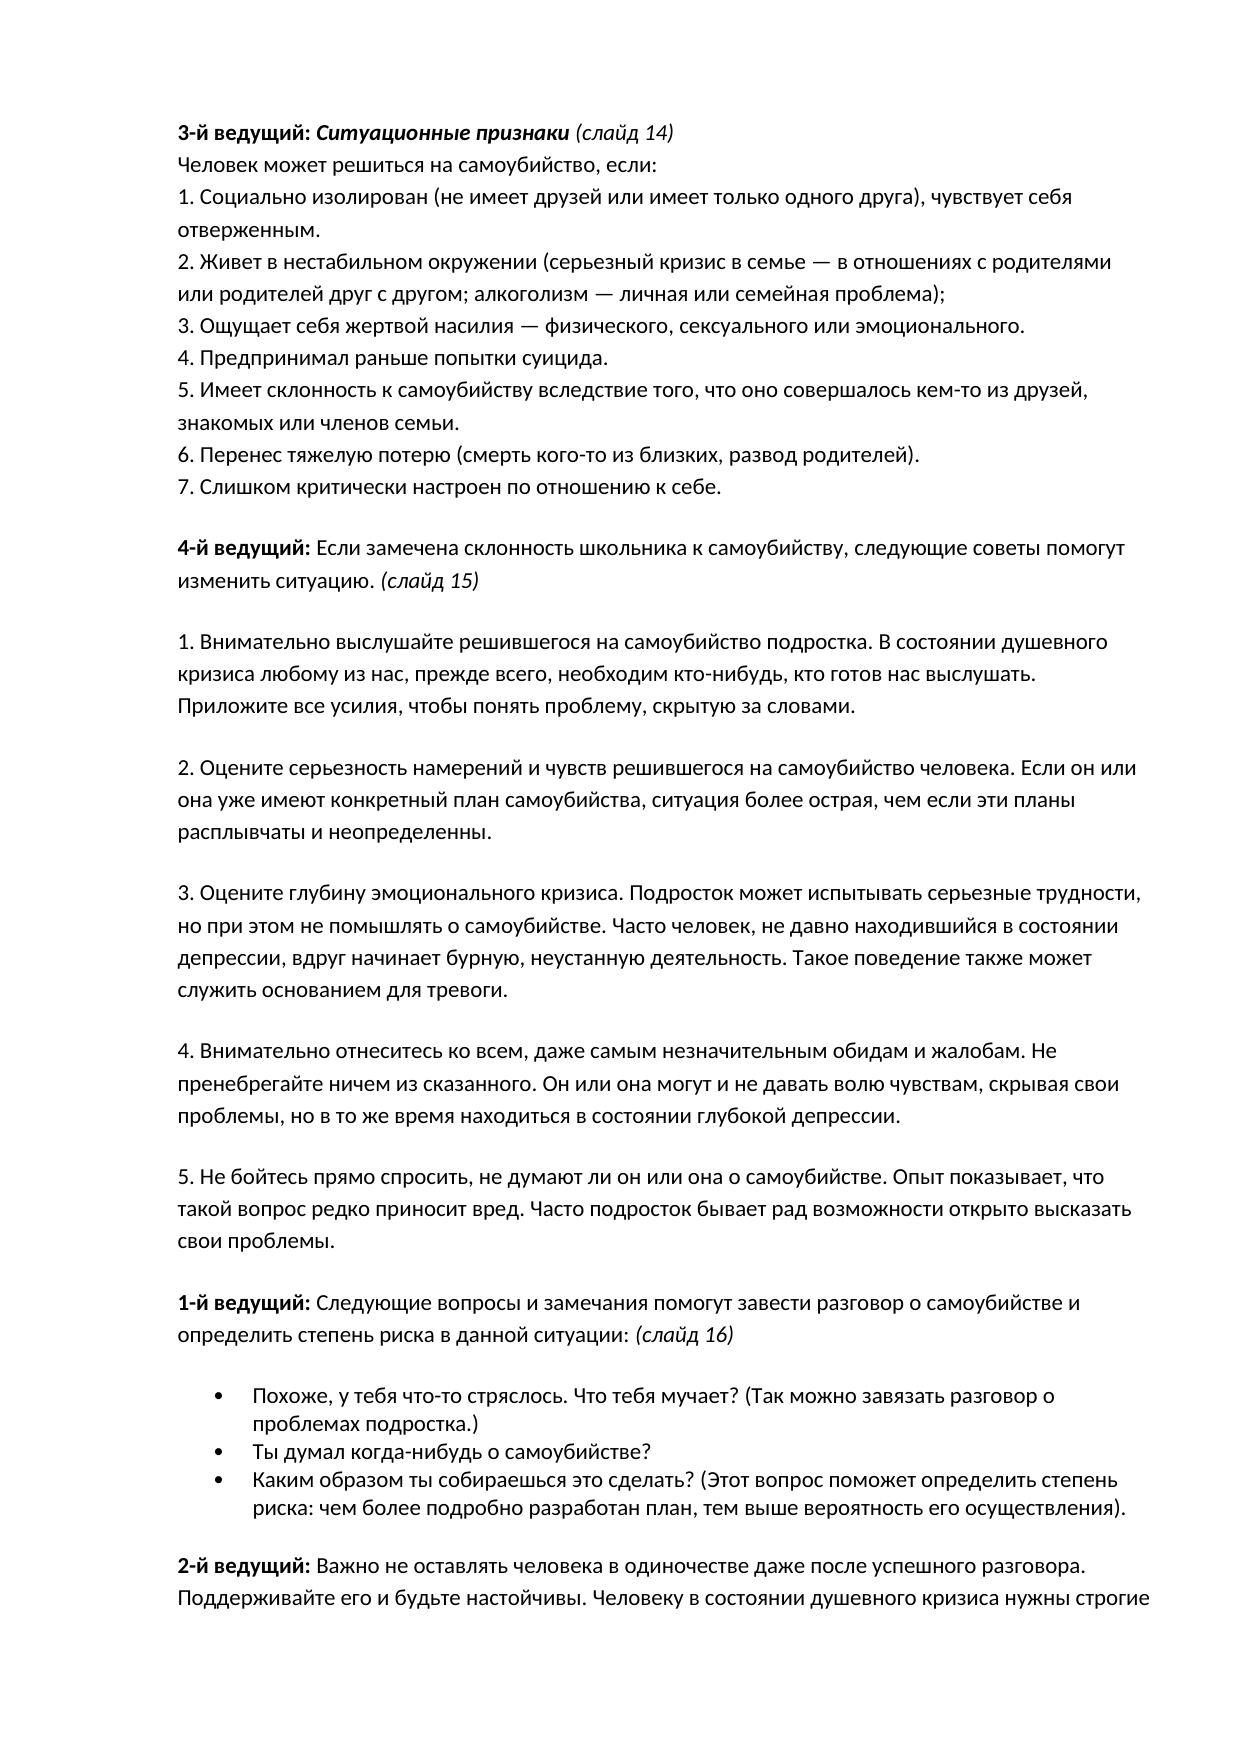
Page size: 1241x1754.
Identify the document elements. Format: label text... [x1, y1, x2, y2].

text 6. Перенес тяжелую потерю (смерть кого-то из близких, развод родителей). [177, 440, 1152, 468]
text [177, 1551, 1152, 1611]
text 2. Живет в нестабильном окружении (серьезный кризис в семье — в отношениях с родителями или родителей друг с другом; алкоголизм — личная или семейная проблема); [177, 247, 1152, 307]
text 3-й ведущий: Ситуационные признаки (слайд 14) [177, 118, 1152, 146]
text 1-й ведущий: Следующие вопросы и замечания помогут завести разговор о самоубийстве и определить степень риска в данной ситуации: (слайд 16) [177, 1288, 1152, 1348]
text 1. Внимательно выслушайте решившегося на самоубийство подростка. В состоянии душевного кризиса любому из нас, прежде всего, необходим кто-нибудь, кто готов нас выслушать. Приложите все усилия, чтобы понять проблему, скрытую за словами. [177, 627, 1152, 719]
text Человек может решиться на самоубийство, если: [177, 150, 1152, 178]
text 5. Не бойтесь прямо спросить, не думают ли он или она о самоубийстве. Опыт показывает, что такой вопрос редко приносит вред. Часто подросток бывает рад возможности открыто высказать свои проблемы. [177, 1162, 1152, 1254]
list Каким образом ты собираешься это сделать? (Этот вопрос поможет определить степень риска: чем более подробно разработан план, тем выше вероятность его осуществления). [215, 1466, 1152, 1522]
text 1. Социально изолирован (не имеет друзей или имеет только одного друга), чувствует себя отверженным. [177, 182, 1152, 243]
text 5. Имеет склонность к самоубийству вследствие того, что оно совершалось кем-то из друзей, знакомых или членов семьи. [177, 376, 1152, 436]
text 3. Оцените глубину эмоционального кризиса. Подросток может испытывать серьезные трудности, но при этом не помышлять о самоубийстве. Часто человек, не давно находившийся в состоянии депрессии, вдруг начинает бурную, неустанную деятельность. Такое поведение также может служить основанием для тревоги. [177, 878, 1152, 1003]
text 4. Предпринимал раньше попытки суицида. [177, 343, 1152, 371]
text 3. Ощущает себя жертвой насилия — физического, сексуального или эмоционального. [177, 311, 1152, 339]
list Похоже, у тебя что-то стряслось. Что тебя мучает? (Так можно завязать разговор о проблемах подростка.) [215, 1381, 1152, 1437]
list Ты думал когда-нибудь о самоубийстве? [215, 1437, 1152, 1466]
text 4-й ведущий: Если замечена склонность школьника к самоубийству, следующие советы помогут изменить ситуацию. (слайд 15) [177, 533, 1152, 594]
text 2. Оцените серьезность намерений и чувств решившегося на самоубийство человека. Если он или она уже имеют конкретный план самоубийства, ситуация более острая, чем если эти планы расплывчаты и неопределенны. [177, 753, 1152, 845]
text 7. Слишком критически настроен по отношению к себе. [177, 472, 1152, 500]
text 4. Внимательно отнеситесь ко всем, даже самым незначительным обидам и жалобам. Не пренебрегайте ничем из сказанного. Он или она могут и не давать волю чувствам, скрывая свои проблемы, но в то же время находиться в состоянии глубокой депрессии. [177, 1036, 1152, 1129]
